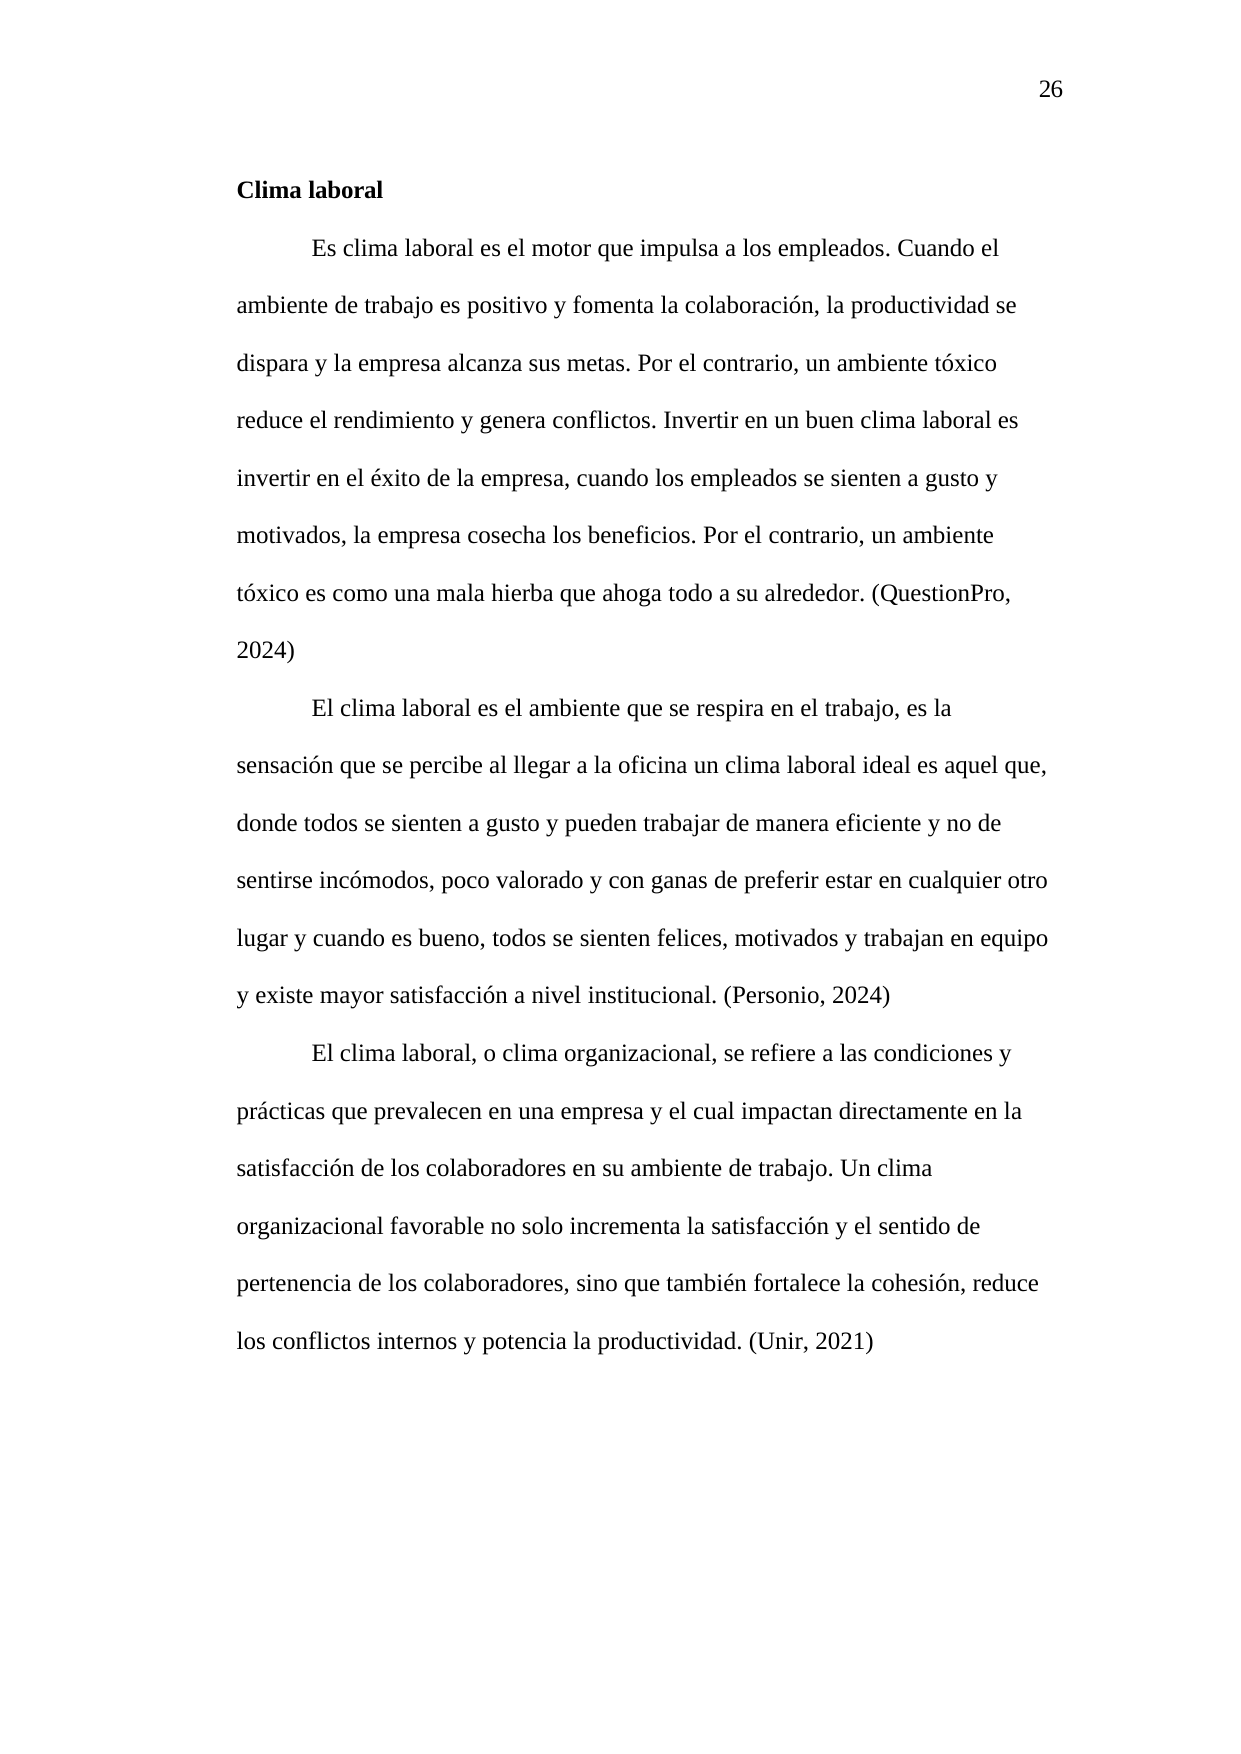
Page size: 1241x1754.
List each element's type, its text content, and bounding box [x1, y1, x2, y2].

text El clima laboral, o clima organizacional, se refiere a las condiciones y prácticas que prevalecen en una empresa y el cual impactan directamente en la satisfacción de los colaboradores en su ambiente de trabajo. Un clima organizacional favorable no solo incrementa la satisfacción y el sentido de pertenencia de los colaboradores, sino que también fortalece la cohesión, reduce los conflictos internos y potencia la productividad. (Unir, 2021) [236, 1038, 1054, 1354]
text El clima laboral es el ambiente que se respira en el trabajo, es la sensación que se percibe al llegar a la oficina un clima laboral ideal es aquel que, donde todos se sienten a gusto y pueden trabajar de manera eficiente y no de sentirse incómodos, poco valorado y con ganas de preferir estar en cualquier otro lugar y cuando es bueno, todos se sienten felices, motivados y trabajan en equipo y existe mayor satisfacción a nivel institucional. (Personio, 2024) [236, 693, 1054, 1009]
subtitle Clima laboral [236, 175, 1090, 204]
text Es clima laboral es el motor que impulsa a los empleados. Cuando el ambiente de trabajo es positivo y fomenta la colaboración, la productividad se dispara y la empresa alcanza sus metas. Por el contrario, un ambiente tóxico reduce el rendimiento y genera conflictos. Invertir en un buen clima laboral es invertir en el éxito de la empresa, cuando los empleados se sienten a gusto y motivados, la empresa cosecha los beneficios. Por el contrario, un ambiente tóxico es como una mala hierba que ahoga todo a su alrededor. (QuestionPro, 2024) [236, 233, 1061, 664]
